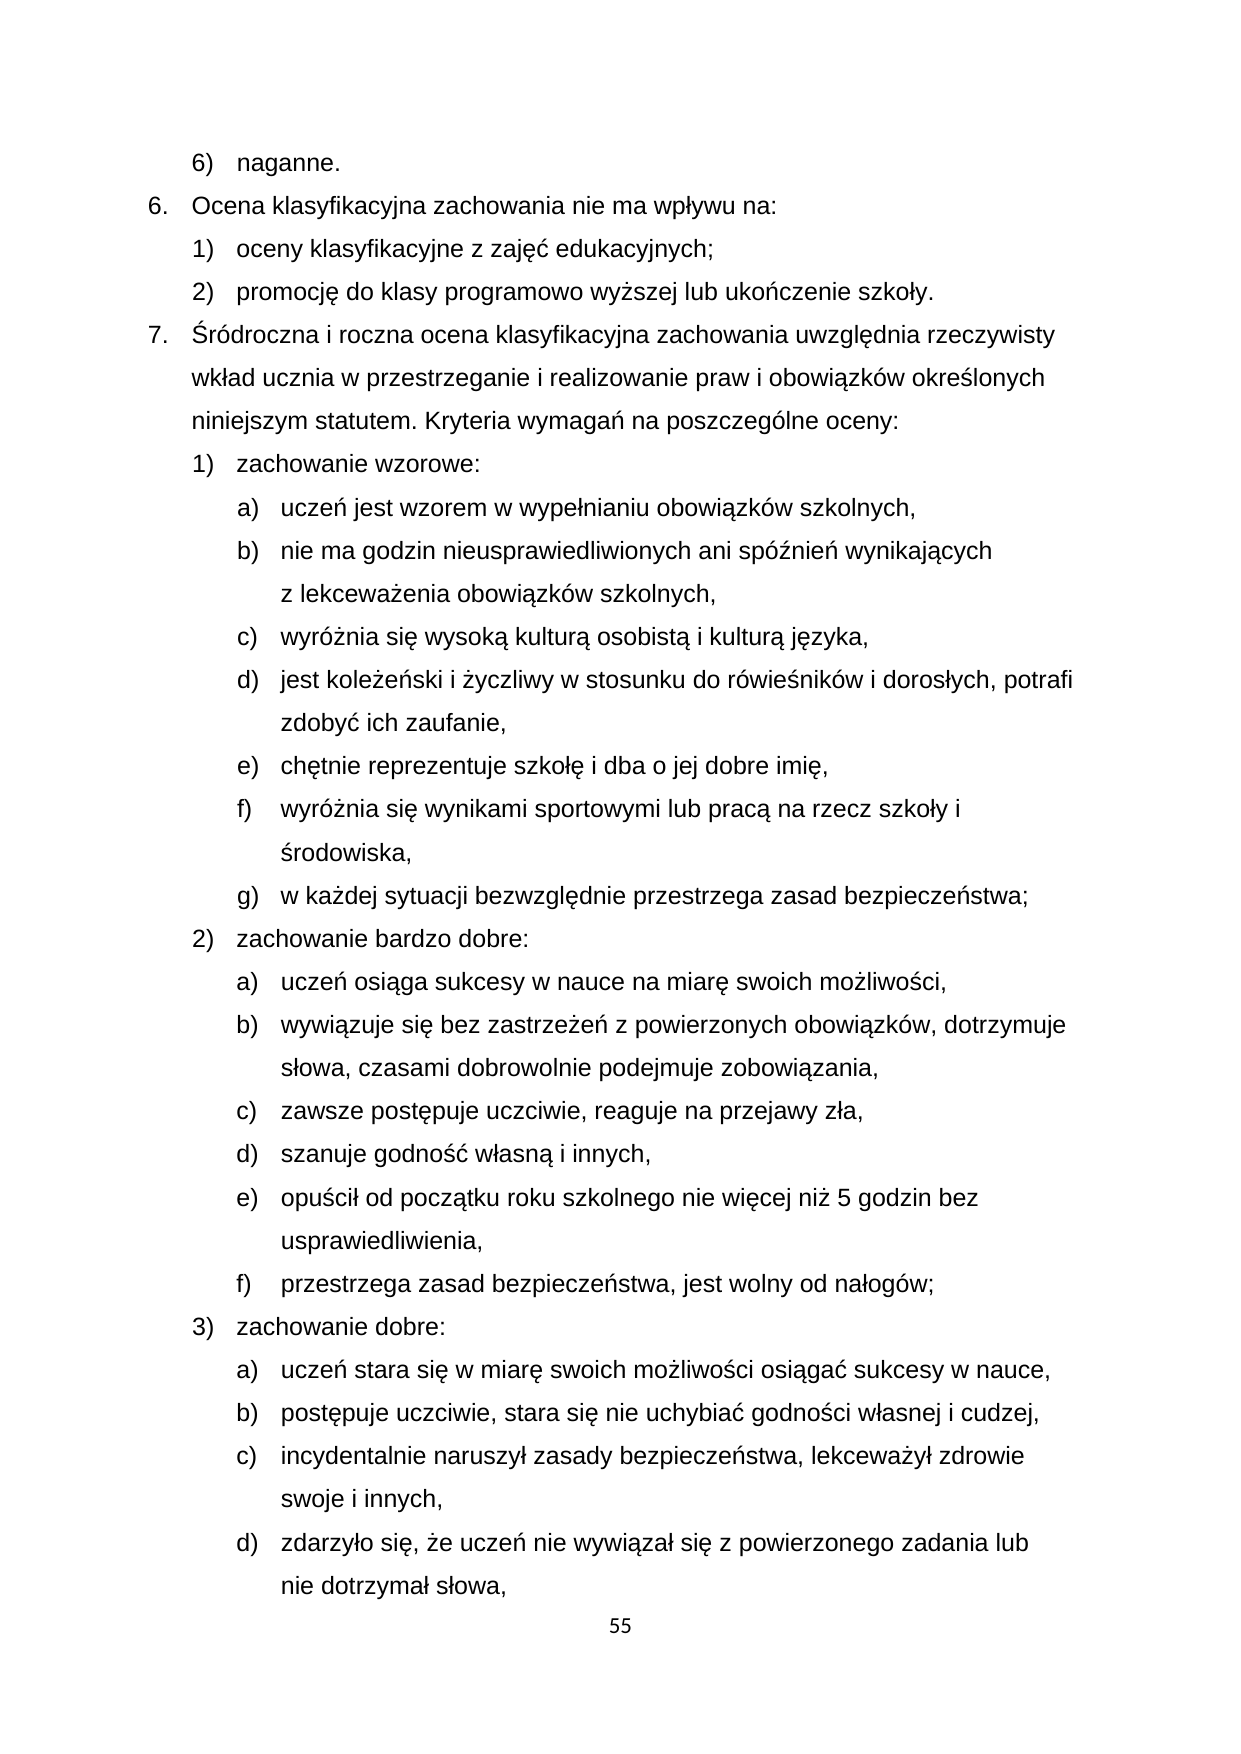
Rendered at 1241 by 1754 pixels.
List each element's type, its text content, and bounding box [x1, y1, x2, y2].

list postępuje uczciwie, stara się nie uchybiać godności własnej i cudzej, [236, 1398, 1093, 1427]
list wywiązuje się bez zastrzeżeń z powierzonych obowiązków, dotrzymuje słowa, czasami dobrowolnie podejmuje zobowiązania, [236, 1010, 1093, 1082]
list promocję do klasy programowo wyższej lub ukończenie szkoły. [192, 277, 1093, 306]
list wyróżnia się wysoką kulturą osobistą i kulturą języka, [237, 622, 1093, 651]
list naganne. [191, 148, 1093, 176]
list incydentalnie naruszył zasady bezpieczeństwa, lekceważył zdrowie swoje i innych, [236, 1441, 1093, 1513]
list zawsze postępuje uczciwie, reaguje na przejawy zła, [236, 1096, 1093, 1125]
list zachowanie wzorowe: [192, 449, 1093, 478]
list zachowanie dobre: [192, 1312, 1093, 1341]
list Śródroczna i roczna ocena klasyfikacyjna zachowania uwzględnia rzeczywisty wkład ucznia w przestrzeganie i realizowanie praw i obowiązków określonych niniejszym statutem. Kryteria wymagań na poszczególne oceny: [148, 320, 1093, 435]
list Ocena klasyfikacyjna zachowania nie ma wpływu na: [148, 191, 1093, 219]
list nie ma godzin nieusprawiedliwionych ani spóźnień wynikających z lekceważenia obowiązków szkolnych, [237, 536, 1093, 608]
list zdarzyło się, że uczeń nie wywiązał się z powierzonego zadania lub nie dotrzymał słowa, [236, 1528, 1093, 1599]
list zachowanie bardzo dobre: [192, 924, 1093, 953]
list szanuje godność własną i innych, [236, 1139, 1093, 1168]
list uczeń jest wzorem w wypełnianiu obowiązków szkolnych, [237, 493, 1093, 521]
list w każdej sytuacji bezwzględnie przestrzega zasad bezpieczeństwa; [237, 881, 1093, 909]
list wyróżnia się wynikami sportowymi lub pracą na rzecz szkoły i środowiska, [237, 794, 1093, 866]
list chętnie reprezentuje szkołę i dba o jej dobre imię, [237, 751, 1093, 780]
list oceny klasyfikacyjne z zajęć edukacyjnych; [192, 234, 1093, 263]
list opuścił od początku roku szkolnego nie więcej niż 5 godzin bez usprawiedliwienia, [236, 1183, 1093, 1254]
list przestrzega zasad bezpieczeństwa, jest wolny od nałogów; [236, 1269, 1093, 1298]
list jest koleżeński i życzliwy w stosunku do rówieśników i dorosłych, potrafi zdobyć ich zaufanie, [237, 665, 1093, 737]
list uczeń osiąga sukcesy w nauce na miarę swoich możliwości, [236, 967, 1093, 996]
list uczeń stara się w miarę swoich możliwości osiągać sukcesy w nauce, [236, 1355, 1093, 1384]
